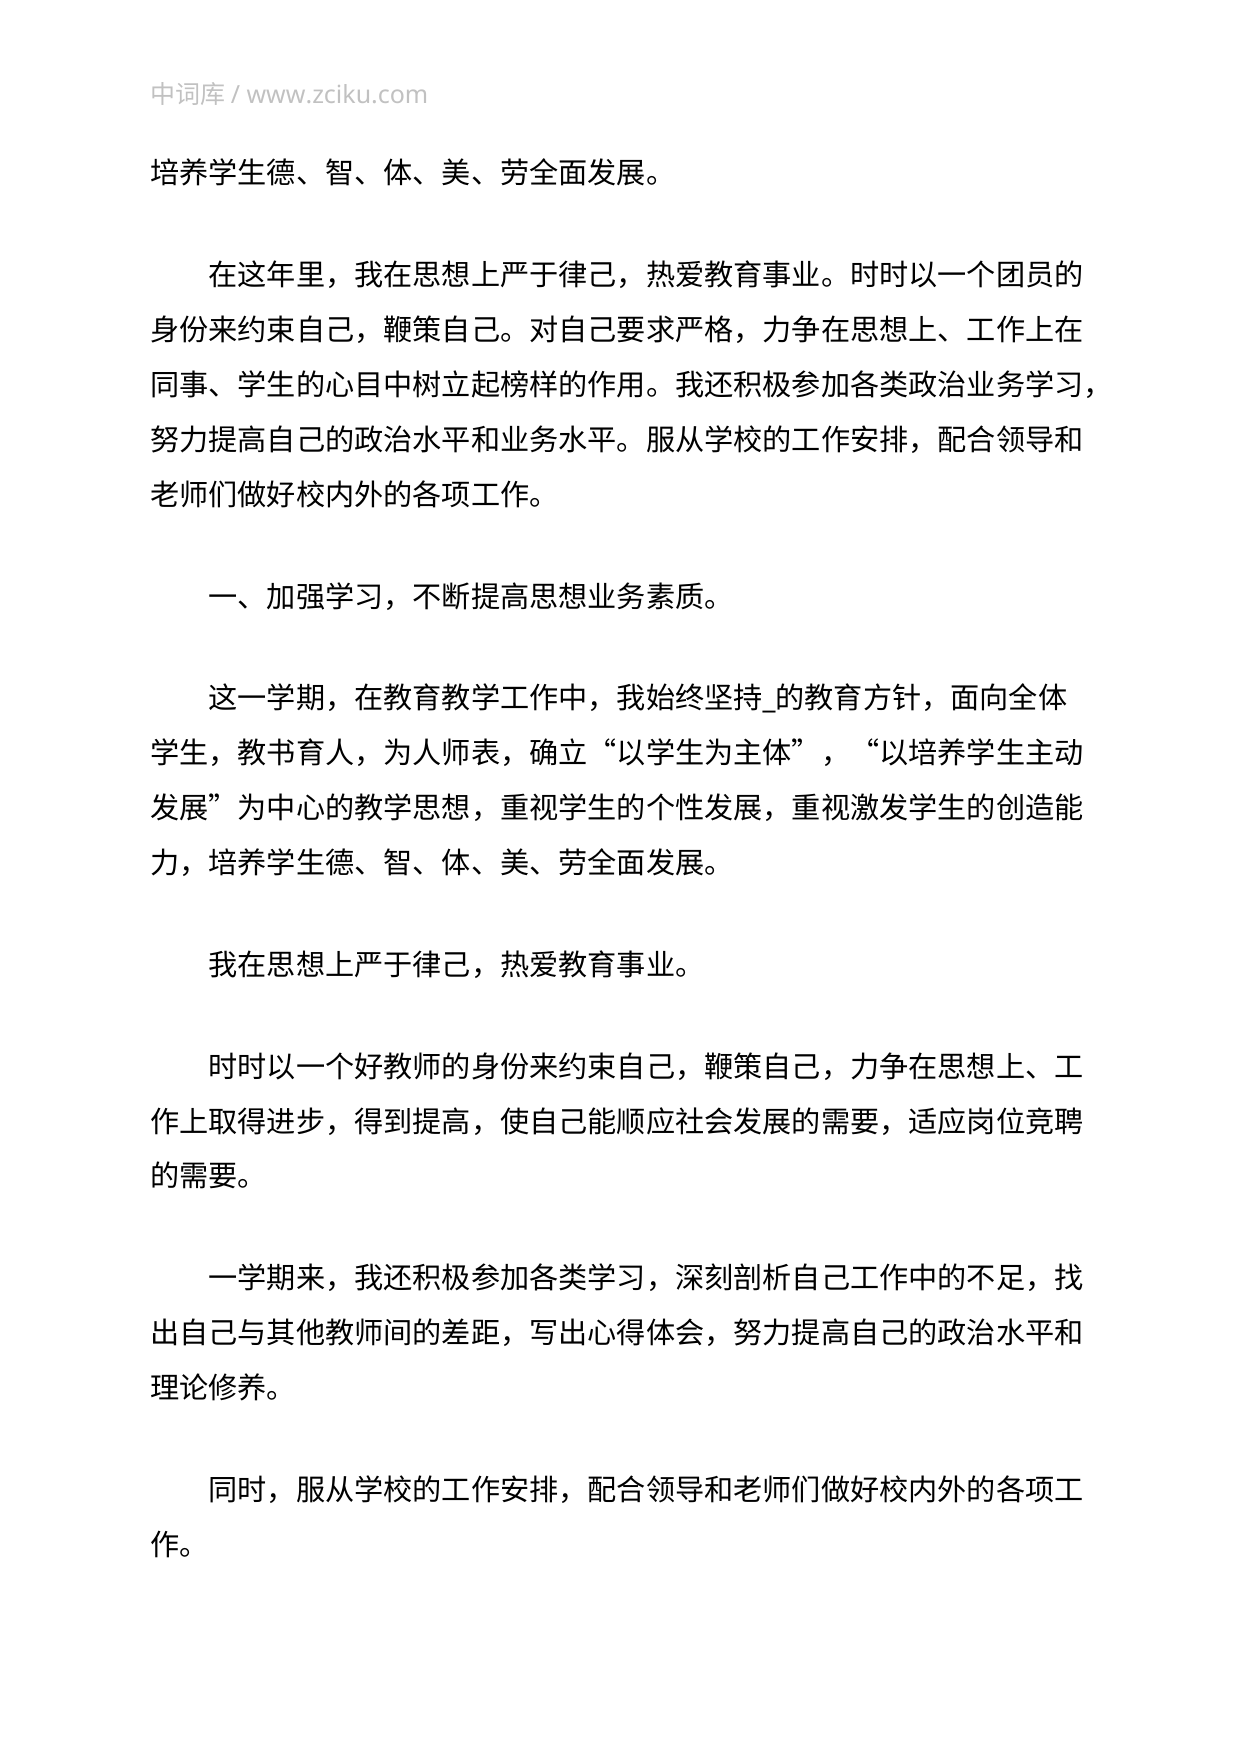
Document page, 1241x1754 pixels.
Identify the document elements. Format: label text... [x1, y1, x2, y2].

text 一、加强学习，不断提高思想业务素质。 [150, 573, 1090, 615]
text 时时以一个好教师的身份来约束自己，鞭策自己，力争在思想上、工作上取得进步，得到提高，使自己能顺应社会发展的需要，适应岗位竞聘的需要。 [150, 1043, 1090, 1195]
text 这一学期，在教育教学工作中，我始终坚持_的教育方针，面向全体学生，教书育人，为人师表，确立“以学生为主体”，“以培养学生主动发展”为中心的教学思想，重视学生的个性发展，重视激发学生的创造能力，培养学生德、智、体、美、劳全面发展。 [150, 675, 1090, 882]
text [150, 150, 1090, 192]
text 我在思想上严于律己，热爱教育事业。 [150, 941, 1090, 984]
text 同时，服从学校的工作安排，配合领导和老师们做好校内外的各项工作。 [150, 1466, 1090, 1563]
text 一学期来，我还积极参加各类学习，深刻剖析自己工作中的不足，找出自己与其他教师间的差距，写出心得体会，努力提高自己的政治水平和理论修养。 [150, 1255, 1090, 1407]
text 在这年里，我在思想上严于律己，热爱教育事业。时时以一个团员的身份来约束自己，鞭策自己。对自己要求严格，力争在思想上、工作上在同事、学生的心目中树立起榜样的作用。我还积极参加各类政治业务学习，努力提高自己的政治水平和业务水平。服从学校的工作安排，配合领导和老师们做好校内外的各项工作。 [150, 252, 1090, 514]
